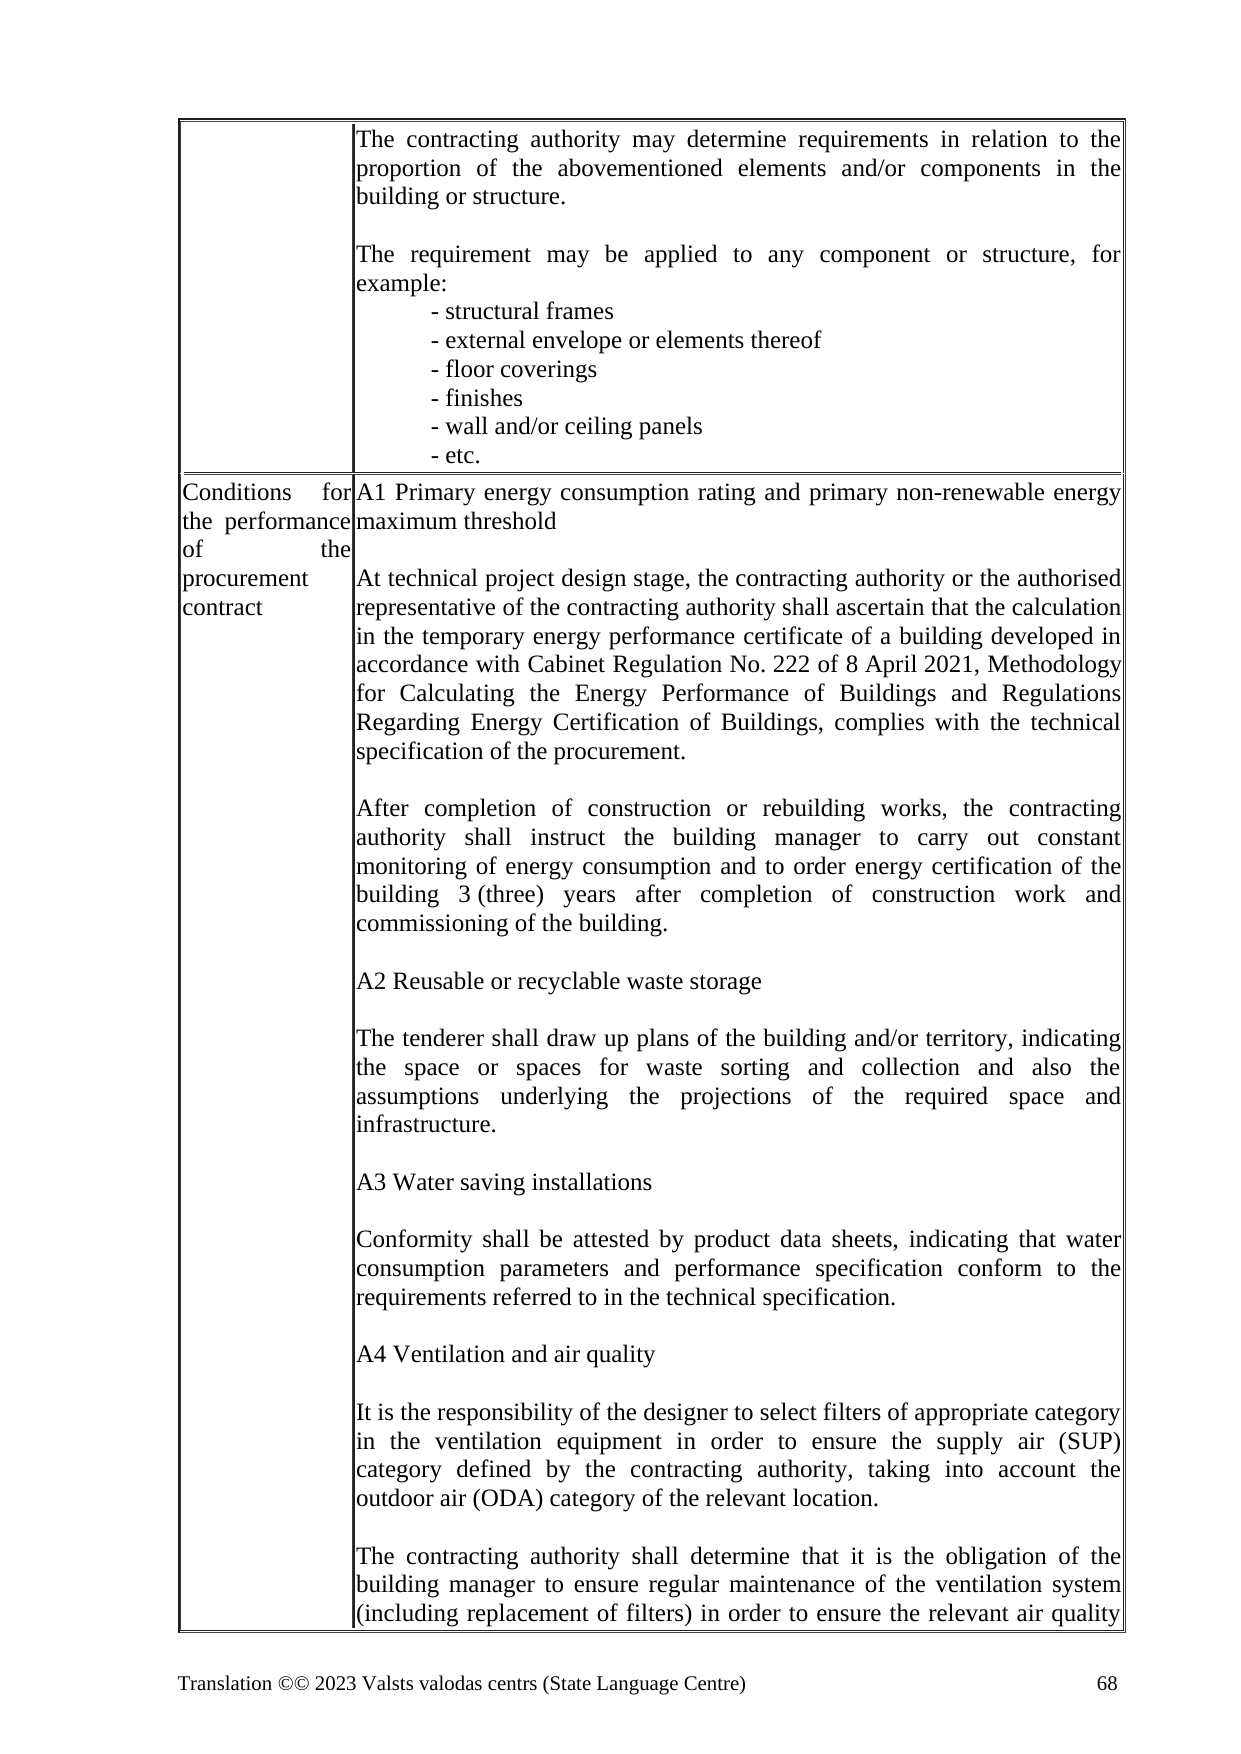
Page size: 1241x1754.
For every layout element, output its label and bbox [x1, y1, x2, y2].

table_cell [181, 122, 353, 471]
table_cell [181, 471, 353, 1629]
table_cell [353, 471, 1123, 1629]
table_cell [353, 122, 1123, 471]
